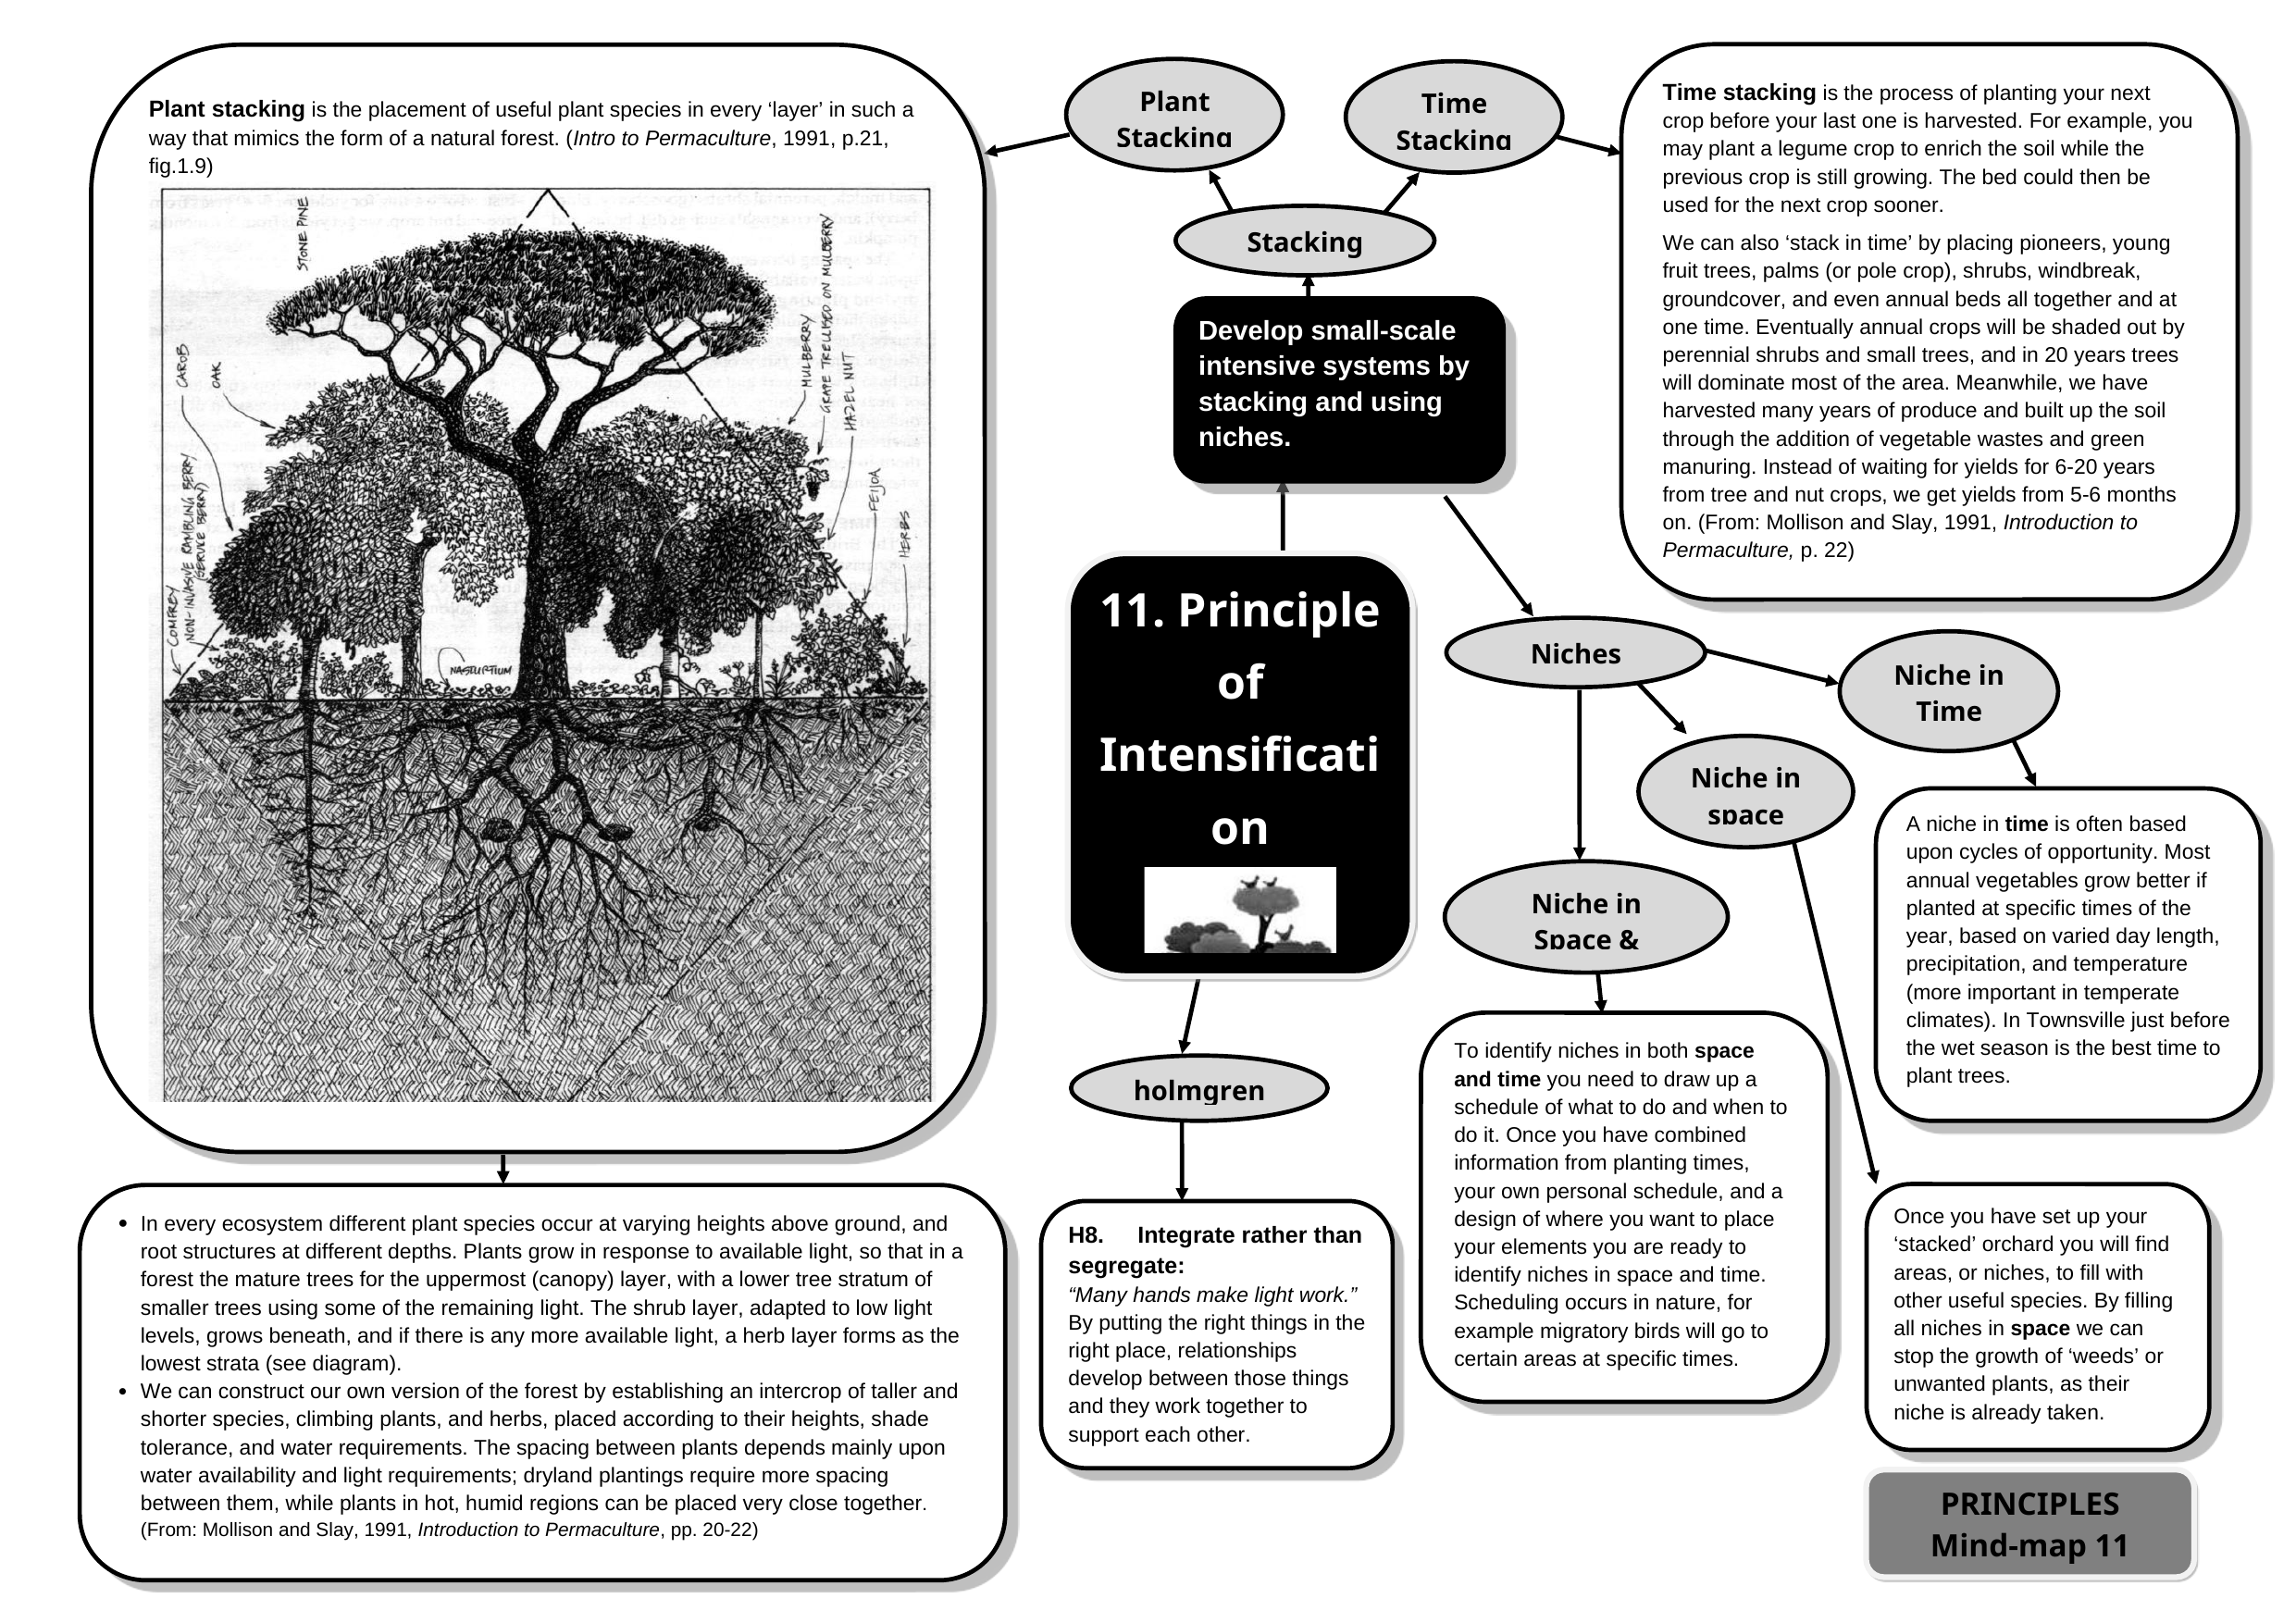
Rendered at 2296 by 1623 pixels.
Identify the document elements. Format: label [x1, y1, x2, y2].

picture [148, 181, 937, 1102]
picture [1144, 867, 1336, 953]
